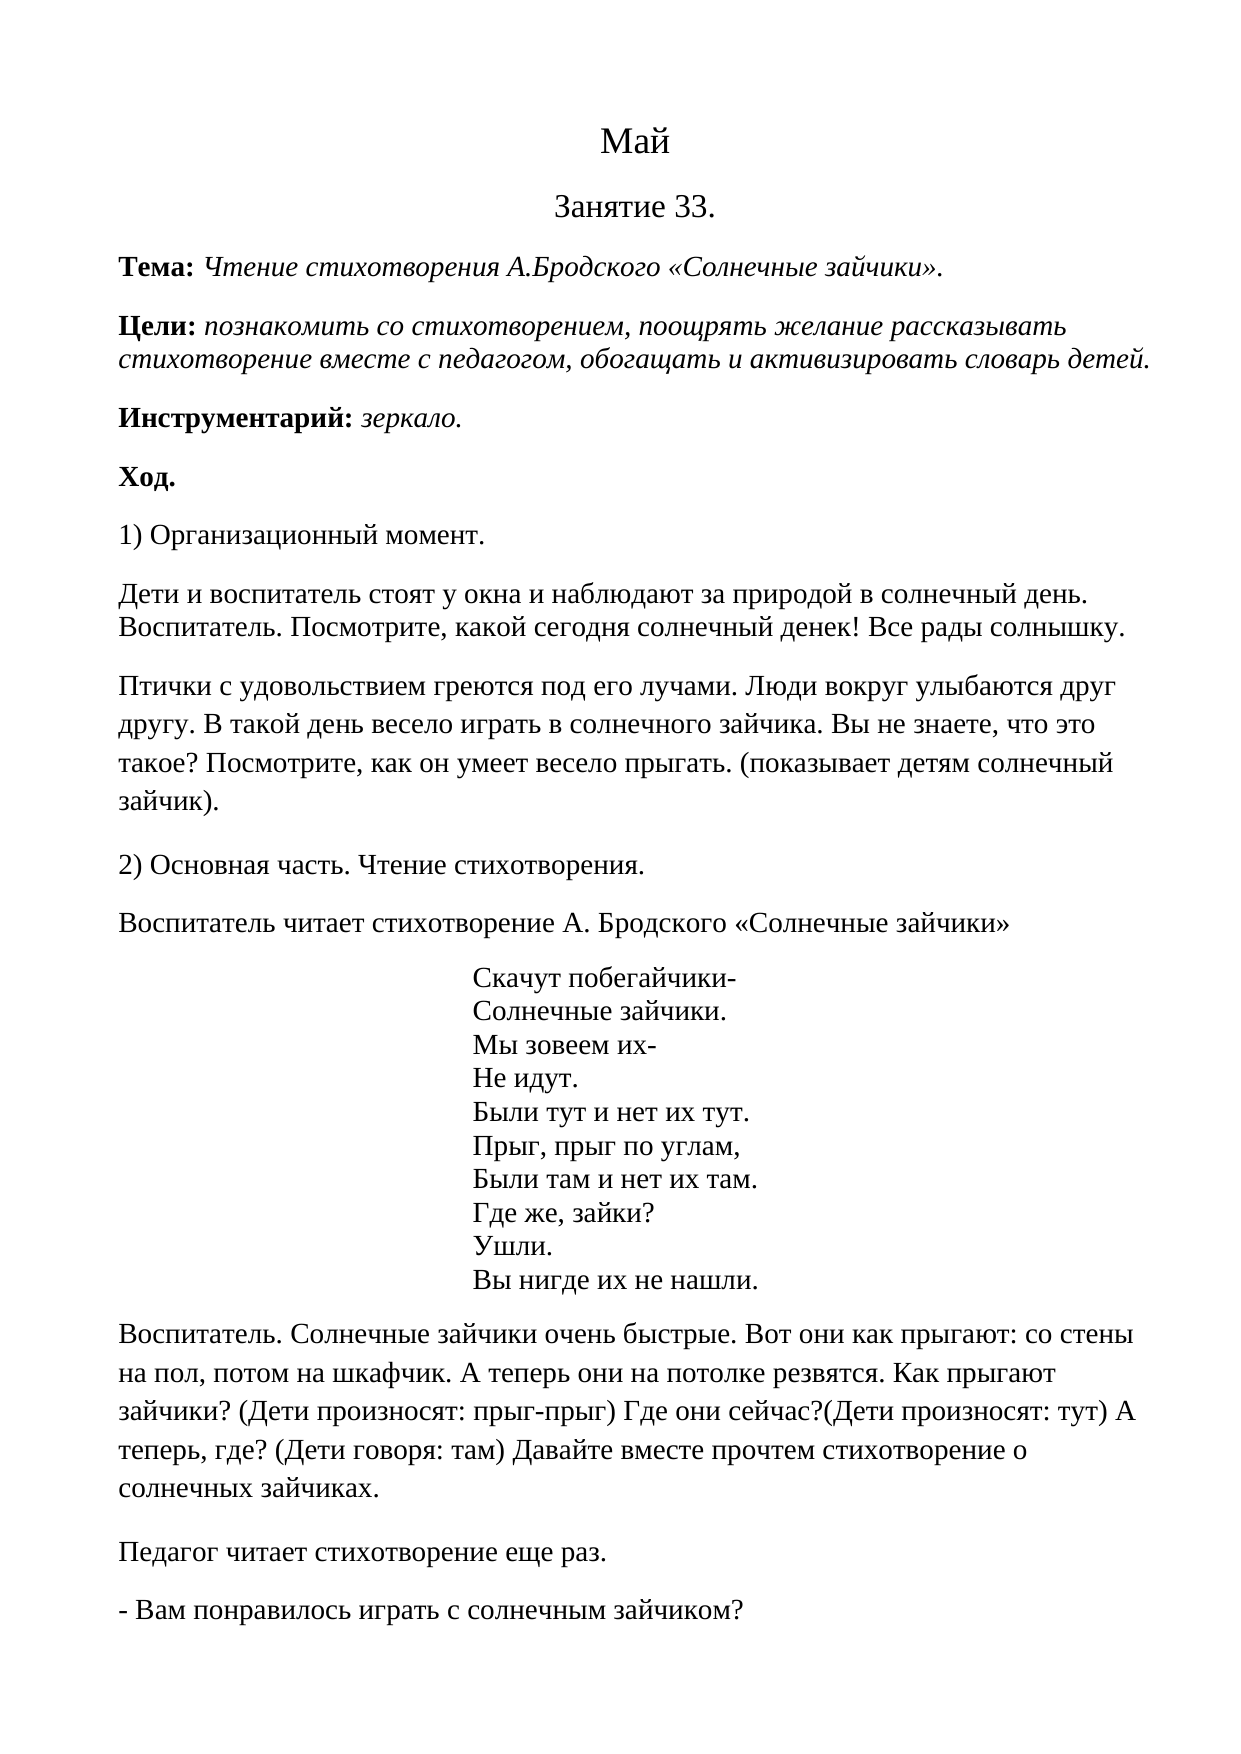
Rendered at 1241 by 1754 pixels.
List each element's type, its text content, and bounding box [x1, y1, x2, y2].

text 2) Основная часть. Чтение стихотворения. [118, 847, 1152, 881]
text Прыг, прыг по углам, [472, 1128, 1152, 1161]
text 1) Организационный момент. [118, 517, 1152, 551]
text Ход. [118, 459, 1152, 492]
text - Вам понравилось играть с солнечным зайчиком? [118, 1592, 1152, 1626]
text Мы зовеем их- [472, 1027, 1152, 1061]
text Занятие 33. [118, 186, 1152, 224]
text Скачут побегайчики- [472, 960, 1152, 993]
text Где же, зайки? [472, 1195, 1152, 1228]
text Педагог читает стихотворение еще раз. [118, 1534, 1152, 1567]
text Цели: познакомить со стихотворением, поощрять желание рассказывать стихотворение вместе с педагогом, обогащать и активизировать словарь детей. [118, 308, 1152, 375]
text Воспитатель. Солнечные зайчики очень быстрые. Вот они как прыгают: со стены на пол, потом на шкафчик. А теперь они на потолке резвятся. Как прыгают зайчики? (Дети произносят: прыг-прыг) Где они сейчас?(Дети произносят: тут) А теперь, где? (Дети говоря: там) Давайте вместе прочтем стихотворение о солнечных зайчиках. [118, 1316, 1152, 1504]
text Тема: Чтение стихотворения А.Бродского «Солнечные зайчики». [118, 249, 1152, 283]
text Были тут и нет их тут. [472, 1094, 1152, 1128]
text Солнечные зайчики. [472, 993, 1152, 1027]
text Май [118, 118, 1152, 161]
text Инструментарий: зеркало. [118, 400, 1152, 434]
text Воспитатель. Посмотрите, какой сегодня солнечный денек! Все рады солнышку. [118, 609, 1152, 643]
text Воспитатель читает стихотворение А. Бродского «Солнечные зайчики» [118, 906, 1152, 939]
text Птички с удовольствием греются под его лучами. Люди вокруг улыбаются друг другу. В такой день весело играть в солнечного зайчика. Вы не знаете, что это такое? Посмотрите, как он умеет весело прыгать. (показывает детям солнечный зайчик). [118, 668, 1152, 817]
text Дети и воспитатель стоят у окна и наблюдают за природой в солнечный день. [118, 576, 1152, 609]
text Ушли. [472, 1228, 1152, 1262]
text Были там и нет их там. [472, 1161, 1152, 1195]
text Вы нигде их не нашли. [472, 1262, 1152, 1295]
text Не идут. [472, 1061, 1152, 1094]
